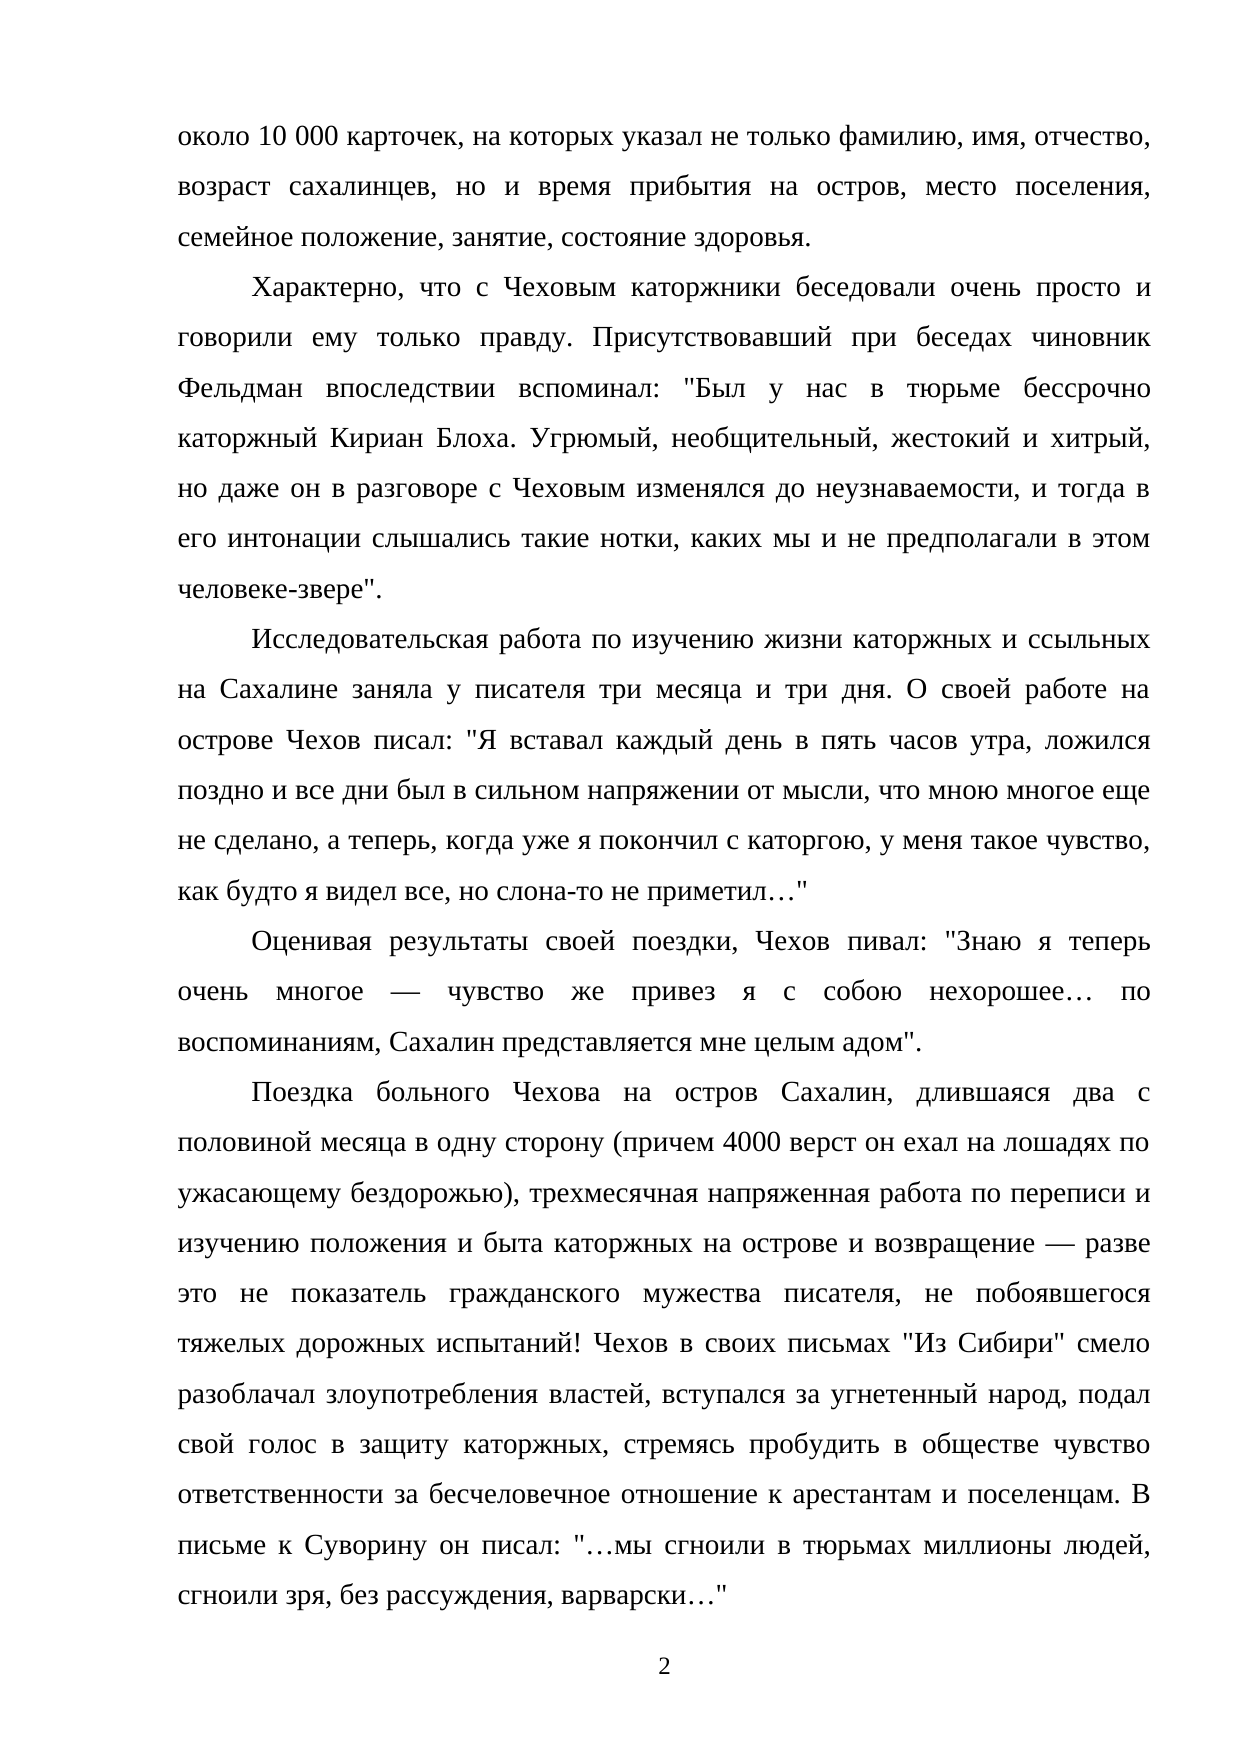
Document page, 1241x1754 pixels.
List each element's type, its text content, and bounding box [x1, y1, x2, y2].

text Поездка больного Чехова на остров Сахалин, длившаяся два с половиной месяца в одну сторону (причем 4000 верст он ехал на лошадях по ужасающему бездорожью), трехмесячная напряженная работа по переписи и изучению положения и быта каторжных на острове и возвращение — разве это не показатель гражданского мужества писателя, не побоявшегося тяжелых дорожных испытаний! Чехов в своих письмах "Из Сибири" смело разоблачал злоупотребления властей, вступался за угнетенный народ, подал свой голос в защиту каторжных, стремясь пробудить в обществе чувство ответственности за бесчеловечное отношение к арестантам и поселенцам. В письме к Суворину он писал: "…мы сгноили в тюрьмах миллионы людей, сгноили зря, без рассуждения, варварски…" [177, 1074, 1152, 1611]
text Оценивая результаты своей поездки, Чехов пивал: "Знаю я теперь очень многое — чувство же привез я с собою нехорошее… по воспоминаниям, Сахалин представляется мне целым адом". [177, 923, 1152, 1057]
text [177, 118, 1152, 252]
text Характерно, что с Чеховым каторжники беседовали очень просто и говорили ему только правду. Присутствовавший при беседах чиновник Фельдман впоследствии вспоминал: "Был у нас в тюрьме бессрочно каторжный Кириан Блоха. Угрюмый, необщительный, жестокий и хитрый, но даже он в разговоре с Чеховым изменялся до неузнаваемости, и тогда в его интонации слышались такие нотки, каких мы и не предполагали в этом человеке-звере". [177, 269, 1152, 604]
text Исследовательская работа по изучению жизни каторжных и ссыльных на Сахалине заняла у писателя три месяца и три дня. О своей работе на острове Чехов писал: "Я вставал каждый день в пять часов утра, ложился поздно и все дни был в сильном напряжении от мысли, что мною многое еще не сделано, а теперь, когда уже я покончил с каторгою, у меня такое чувство, как будто я видел все, но слона-то не приметил…" [177, 621, 1152, 906]
